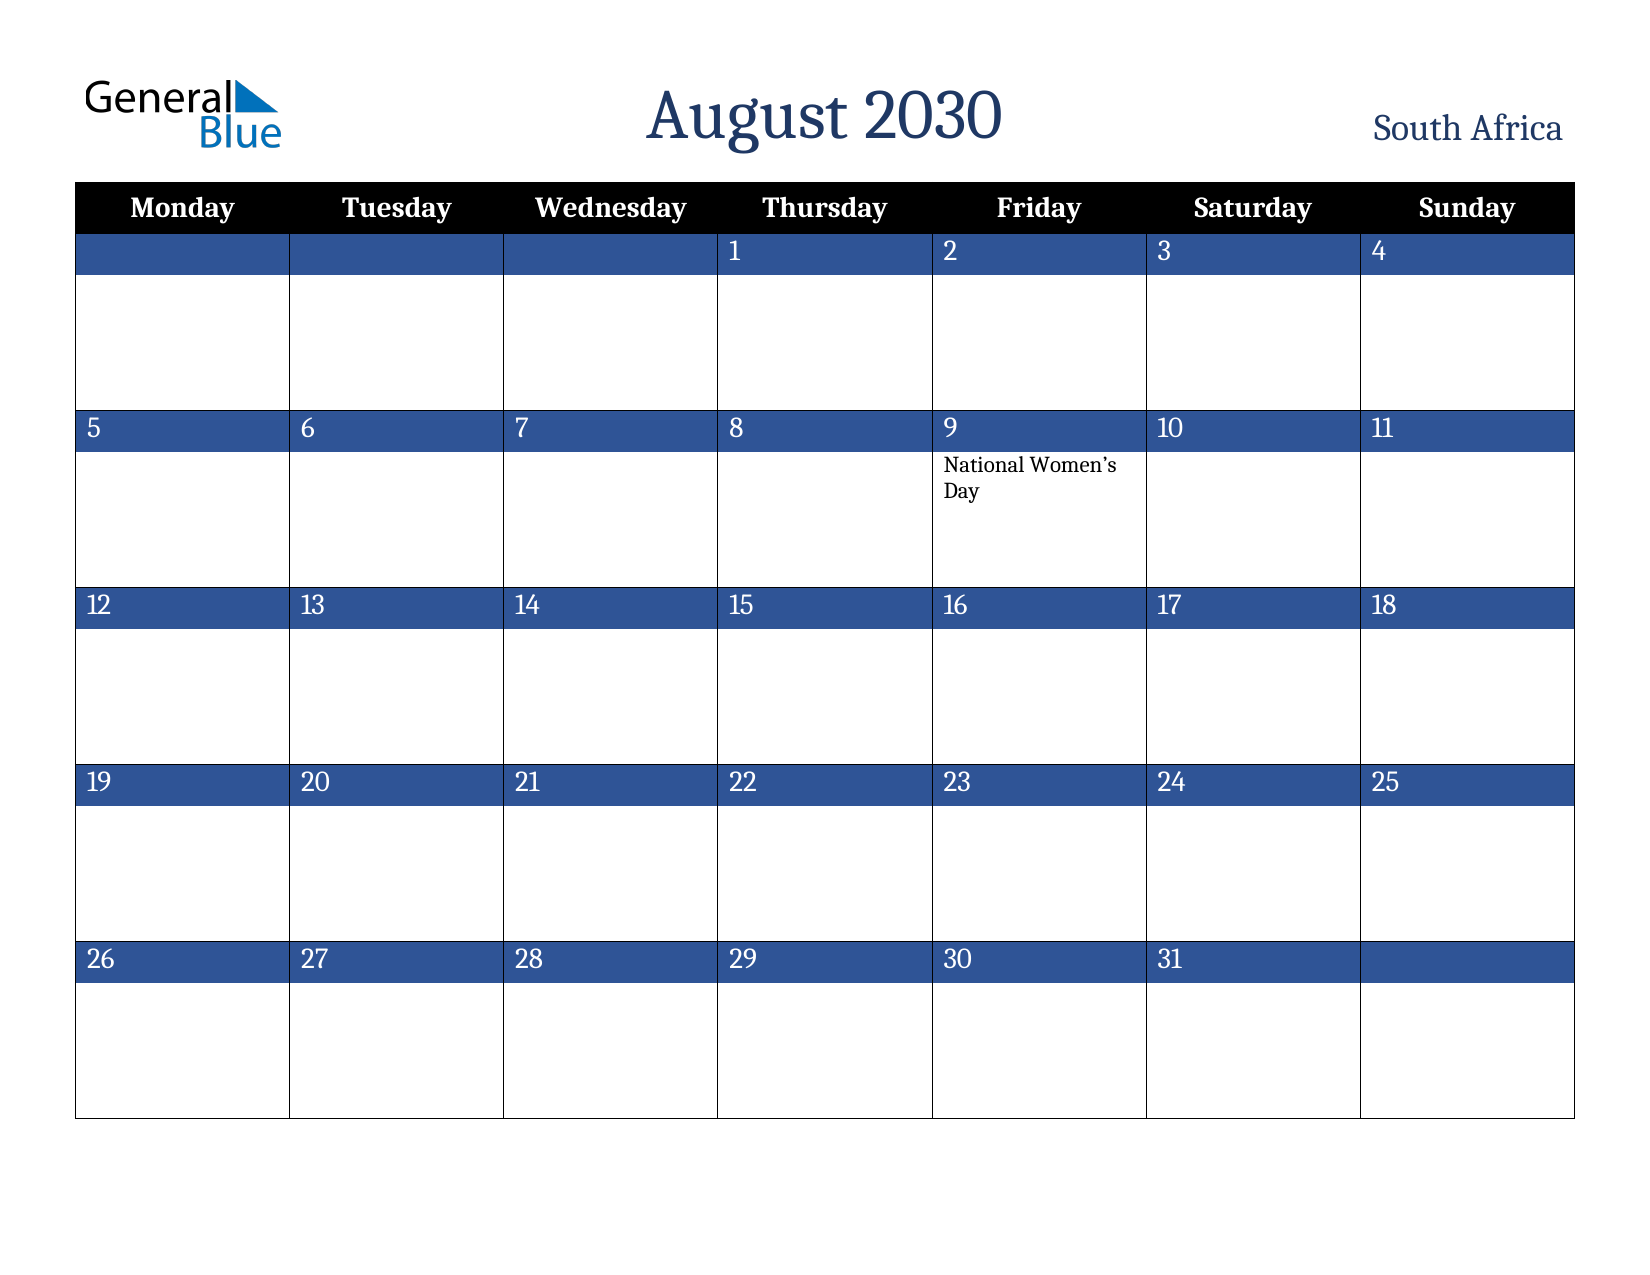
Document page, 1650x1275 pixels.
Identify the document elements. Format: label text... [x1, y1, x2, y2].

table_cell [290, 629, 503, 764]
table_cell 26 [76, 942, 289, 983]
table_cell [76, 806, 289, 941]
table_cell [1361, 806, 1574, 941]
table_header South Africa [1146, 75, 1574, 182]
table_cell 18 [1361, 588, 1574, 629]
table_cell [933, 983, 1146, 1118]
table_cell Monday [76, 183, 289, 233]
table_cell [76, 275, 289, 410]
table_cell 19 [76, 765, 289, 806]
table_header August 2030 [504, 75, 1146, 182]
table_cell 23 [933, 765, 1146, 806]
table_cell 6 [290, 411, 503, 452]
table_cell 31 [1147, 942, 1360, 983]
table_cell 16 [933, 588, 1146, 629]
table_cell [1147, 629, 1360, 764]
table_cell [1147, 275, 1360, 410]
table_cell [76, 983, 289, 1118]
table_cell [76, 234, 289, 275]
table_cell 17 [1147, 588, 1360, 629]
table_cell [504, 806, 717, 941]
table_cell 27 [290, 942, 503, 983]
table_cell [290, 452, 503, 587]
table_cell 2 [933, 234, 1146, 275]
table_cell Tuesday [290, 183, 503, 233]
table_cell 20 [290, 765, 503, 806]
table_cell [1361, 629, 1574, 764]
table_cell [290, 806, 503, 941]
table_cell [718, 806, 932, 941]
table_cell 10 [1147, 411, 1360, 452]
table_cell 30 [933, 942, 1146, 983]
table_cell [1147, 452, 1360, 587]
table_cell 1 [718, 234, 932, 275]
table_cell Saturday [1147, 183, 1360, 233]
table_cell 24 [1147, 765, 1360, 806]
table_cell [76, 452, 289, 587]
table_cell [718, 629, 932, 764]
table_cell 12 [76, 588, 289, 629]
table_cell 7 [504, 411, 717, 452]
table_cell [504, 983, 717, 1118]
table_cell [290, 234, 503, 275]
table_cell 3 [1147, 234, 1360, 275]
picture [86, 80, 281, 148]
table_cell 13 [290, 588, 503, 629]
table_cell Wednesday [504, 183, 717, 233]
table_cell [504, 234, 717, 275]
table_cell 9 [933, 411, 1146, 452]
table_cell [1147, 806, 1360, 941]
table_cell [1361, 275, 1574, 410]
table_cell [1361, 983, 1574, 1118]
table_cell Thursday [718, 183, 932, 233]
table_cell [1147, 983, 1360, 1118]
table_cell [504, 629, 717, 764]
table_cell [1361, 942, 1574, 983]
table_cell [718, 983, 932, 1118]
table_cell 29 [718, 942, 932, 983]
table_cell 21 [504, 765, 717, 806]
table_cell National Women’s Day [933, 452, 1146, 587]
table_cell [933, 806, 1146, 941]
table_cell [933, 629, 1146, 764]
table_cell [933, 275, 1146, 410]
table_cell [290, 983, 503, 1118]
table_cell Sunday [1361, 183, 1574, 233]
table_cell 5 [76, 411, 289, 452]
table_cell [290, 275, 503, 410]
table_cell [1361, 452, 1574, 587]
table_cell 4 [1361, 234, 1574, 275]
table_cell 25 [1361, 765, 1574, 806]
table_cell 8 [718, 411, 932, 452]
table_cell [76, 629, 289, 764]
table_cell [718, 452, 932, 587]
table_cell [718, 275, 932, 410]
table_cell 14 [504, 588, 717, 629]
table_cell [504, 275, 717, 410]
table_cell 22 [718, 765, 932, 806]
table_cell 15 [718, 588, 932, 629]
table_cell 28 [504, 942, 717, 983]
table_cell 11 [1361, 411, 1574, 452]
table_header [76, 75, 503, 182]
table_cell [504, 452, 717, 587]
table_cell Friday [933, 183, 1146, 233]
